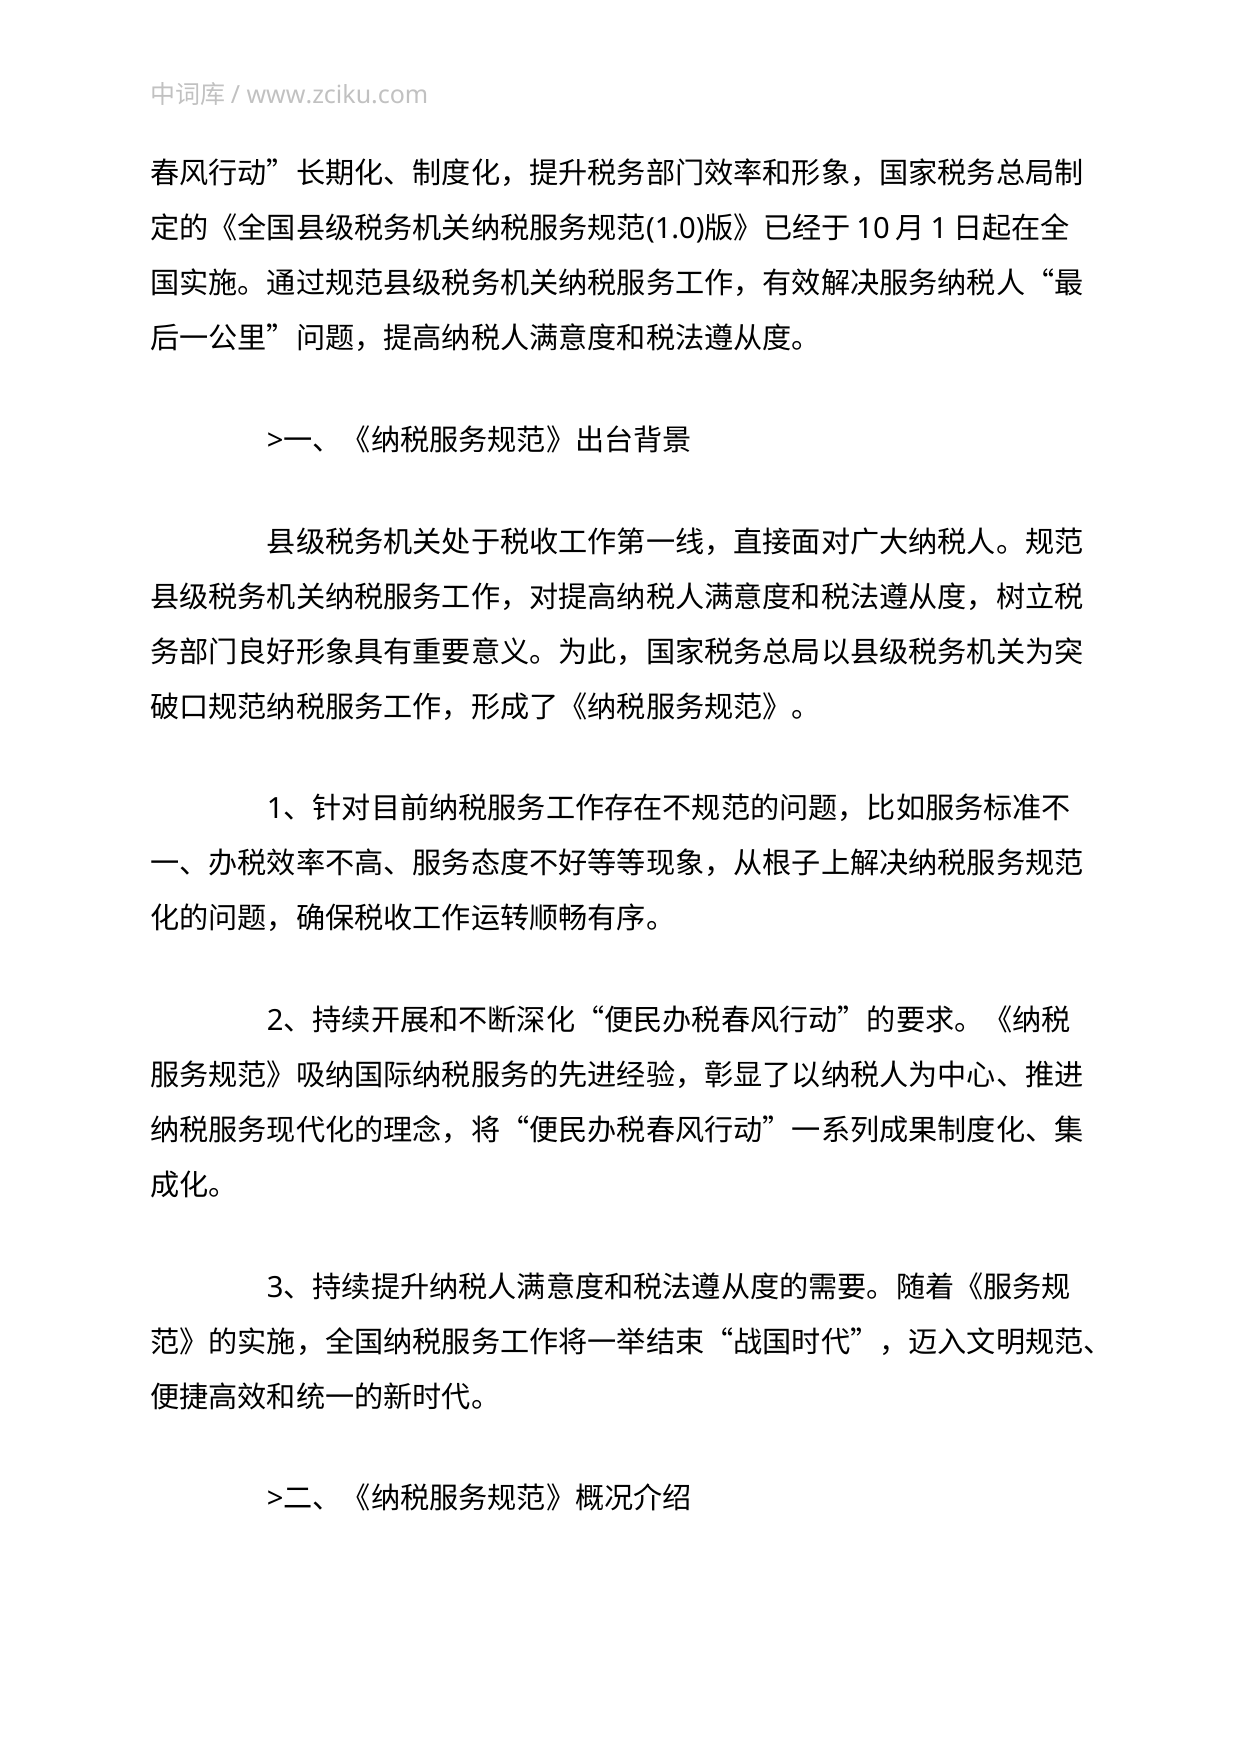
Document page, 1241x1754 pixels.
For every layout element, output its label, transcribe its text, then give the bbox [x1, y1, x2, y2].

text 1、针对目前纳税服务工作存在不规范的问题，比如服务标准不一、办税效率不高、服务态度不好等等现象，从根子上解决纳税服务规范化的问题，确保税收工作运转顺畅有序。 [150, 785, 1090, 937]
text 3、持续提升纳税人满意度和税法遵从度的需要。随着《服务规范》的实施，全国纳税服务工作将一举结束“战国时代”，迈入文明规范、便捷高效和统一的新时代。 [150, 1263, 1090, 1415]
text >一、《纳税服务规范》出台背景 [150, 417, 1090, 459]
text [150, 150, 1090, 357]
text >二、《纳税服务规范》概况介绍 [150, 1475, 1090, 1517]
text 2、持续开展和不断深化“便民办税春风行动”的要求。《纳税服务规范》吸纳国际纳税服务的先进经验，彰显了以纳税人为中心、推进纳税服务现代化的理念，将“便民办税春风行动”一系列成果制度化、集成化。 [150, 997, 1090, 1204]
text 县级税务机关处于税收工作第一线，直接面对广大纳税人。规范县级税务机关纳税服务工作，对提高纳税人满意度和税法遵从度，树立税务部门良好形象具有重要意义。为此，国家税务总局以县级税务机关为突破口规范纳税服务工作，形成了《纳税服务规范》。 [150, 518, 1090, 726]
